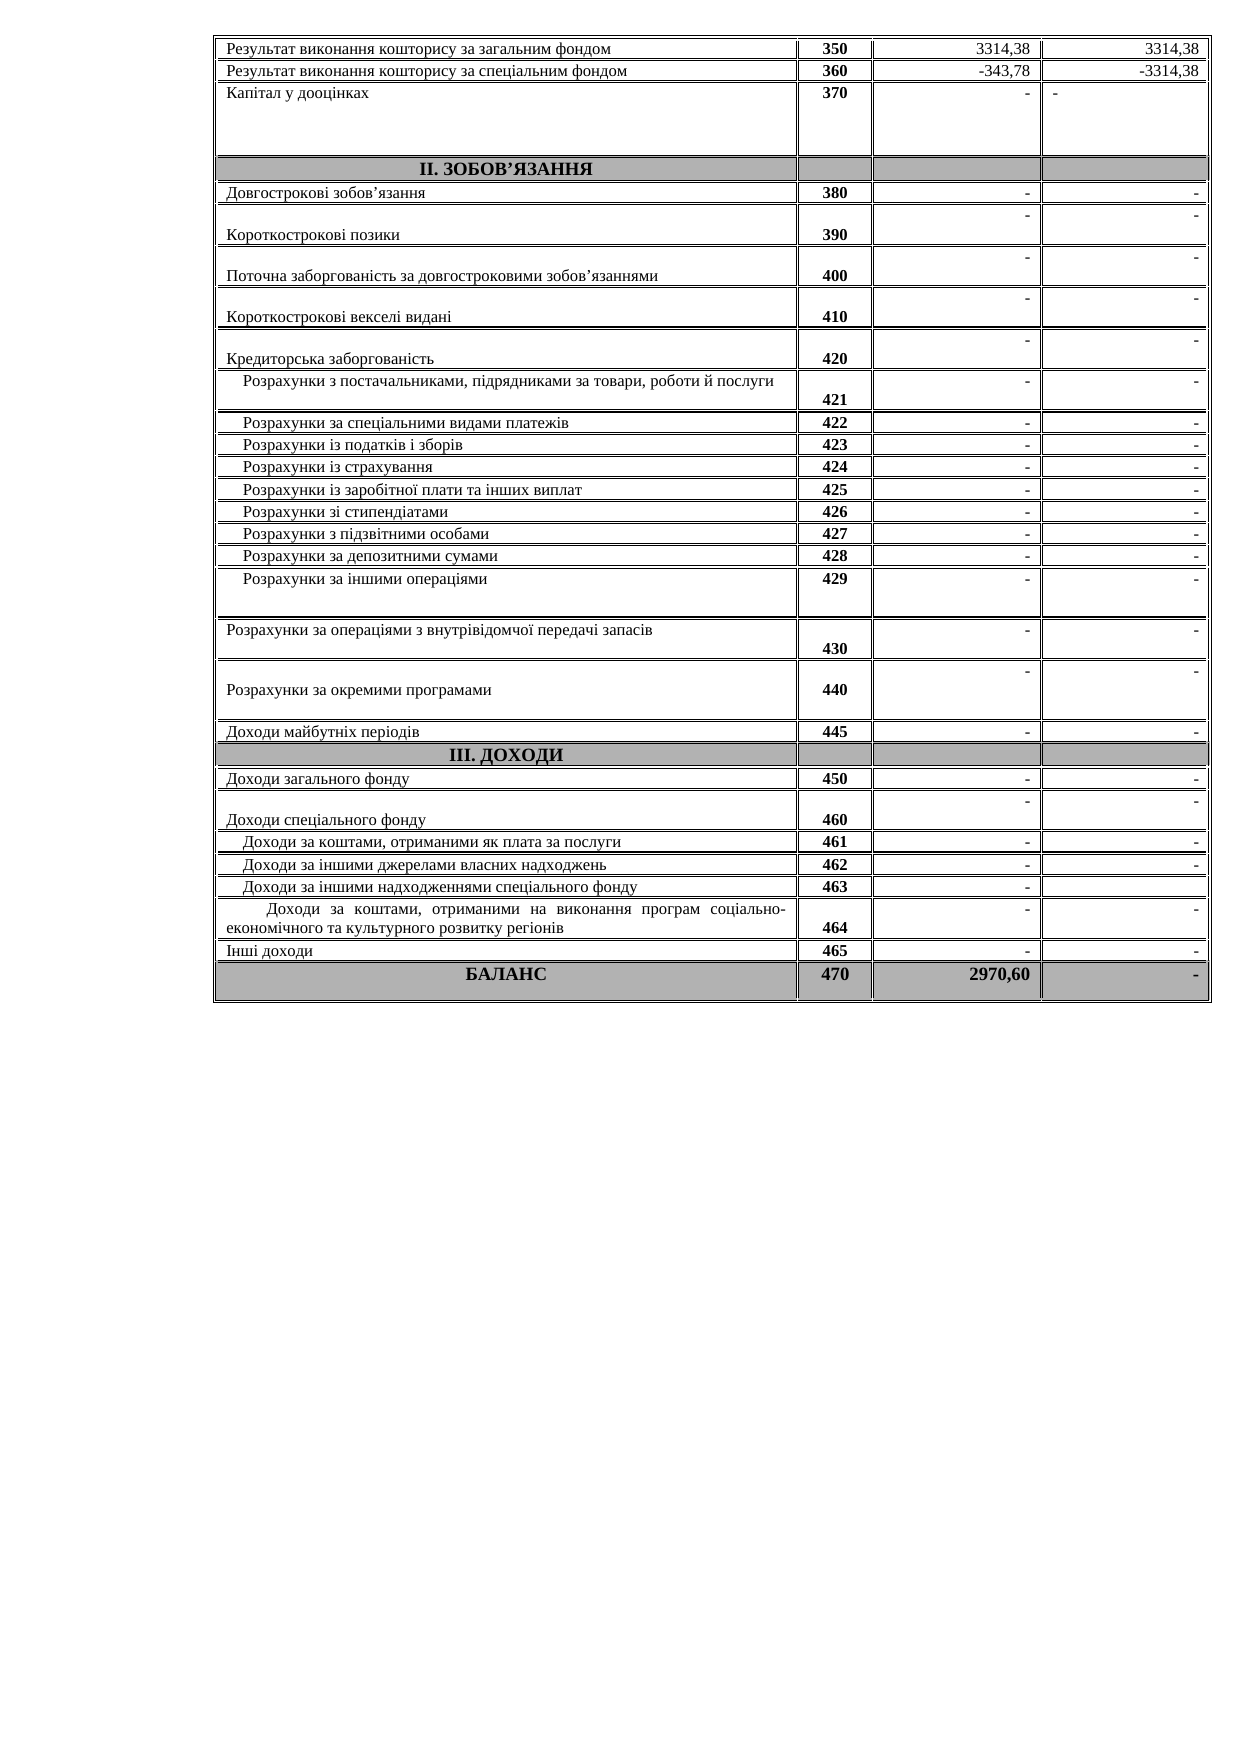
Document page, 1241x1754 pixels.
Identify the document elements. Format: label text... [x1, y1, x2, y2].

table_cell - [1043, 616, 1208, 658]
table_cell [1041, 155, 1210, 180]
table_cell 461 [799, 832, 871, 851]
table_cell Довгострокові зобов’язання [216, 180, 796, 202]
table_cell 465 [799, 941, 871, 960]
table_cell 380 [799, 183, 871, 202]
table_cell 428 [799, 546, 871, 565]
table_cell - [874, 661, 1040, 718]
table_cell 420 [799, 330, 871, 368]
table_cell Розрахунки із податків і зборів [216, 432, 796, 454]
table_cell Поточна заборгованість за довгостроковими зобов’язаннями [216, 244, 796, 285]
table_cell ІІІ. ДОХОДИ [216, 741, 796, 765]
table_cell Розрахунки зі стипендіатами [216, 499, 796, 521]
table_cell Розрахунки за окремими програмами [215, 658, 797, 718]
table_cell 464 [799, 899, 871, 937]
table_cell - [1043, 499, 1208, 521]
table_cell 3314,38 [1041, 39, 1208, 58]
table_cell - [874, 855, 1040, 874]
table_cell - [1041, 454, 1210, 476]
table_cell - [1041, 565, 1210, 616]
table_cell 2970,60 [873, 963, 1041, 1000]
table_cell 463 [799, 877, 871, 896]
table_cell 425 [799, 479, 871, 498]
table_cell 462 [799, 855, 871, 874]
table_cell - [874, 722, 1040, 741]
table_cell - [1041, 829, 1210, 851]
table_cell - [1041, 658, 1210, 718]
table_cell - [1043, 521, 1208, 543]
table_cell 450 [799, 769, 871, 788]
table_cell - [1041, 368, 1210, 409]
table_cell Доходи спеціального фонду [216, 788, 796, 829]
table_cell [874, 744, 1040, 765]
table_cell - [874, 502, 1040, 521]
table_cell - [874, 183, 1040, 202]
table_cell - [874, 83, 1040, 155]
table_cell 422 [799, 413, 871, 432]
table_cell - [874, 899, 1040, 937]
table_cell -3314,38 [1043, 58, 1208, 80]
table_cell 440 [799, 661, 871, 718]
table_cell - [874, 546, 1040, 565]
table_cell - [874, 524, 1040, 543]
table_cell Доходи за іншими надходженнями спеціального фонду [216, 874, 796, 896]
table_cell 445 [799, 722, 871, 741]
table_cell 427 [799, 524, 871, 543]
table_cell - [874, 247, 1040, 285]
table_cell Розрахунки із заробітної плати та інших виплат [215, 476, 797, 498]
table_cell - [874, 832, 1040, 851]
table_cell - [1043, 326, 1208, 368]
table_cell [799, 744, 871, 765]
table_cell - [1041, 543, 1210, 565]
table_cell - [1043, 180, 1208, 202]
table_cell [1043, 741, 1208, 765]
table_cell 460 [799, 791, 871, 829]
table_cell ІІ. ЗОБОВ’ЯЗАННЯ [215, 155, 797, 180]
table_cell 410 [799, 288, 871, 326]
table_cell - [1041, 765, 1210, 788]
table_cell - [1041, 202, 1210, 243]
table_cell - [874, 288, 1040, 326]
table_cell БАЛАНС [216, 960, 797, 1000]
table_cell Розрахунки із страхування [215, 454, 797, 476]
table_cell - [874, 620, 1040, 658]
table_cell Доходи майбутніх періодів [216, 719, 796, 741]
table_cell - [1041, 960, 1208, 1000]
table_cell [874, 158, 1040, 180]
table_cell Доходи за іншими джерелами власних надходжень [216, 851, 796, 874]
table_cell - [1041, 285, 1210, 326]
table_cell [1043, 874, 1208, 896]
table_cell 430 [799, 620, 871, 658]
table_cell - [874, 769, 1040, 788]
table_cell 370 [799, 83, 871, 155]
table_cell - [1043, 244, 1208, 285]
table_cell 400 [799, 247, 871, 285]
table_cell Розрахунки за операціями з внутрівідомчої передачі запасів [216, 616, 796, 658]
table_cell - [874, 330, 1040, 368]
table_cell 390 [799, 205, 871, 243]
table_cell 360 [799, 61, 871, 80]
table_cell [799, 158, 871, 180]
table_cell - [1041, 476, 1210, 498]
table_cell - [1043, 938, 1208, 960]
table_cell - [1043, 788, 1208, 829]
table_cell 429 [799, 569, 871, 616]
table_cell Результат виконання кошторису за загальним фондом [216, 39, 797, 58]
table_cell 423 [799, 435, 871, 454]
table_cell - [874, 205, 1040, 243]
table_cell - [1041, 896, 1210, 937]
table_cell Короткострокові векселі видані [215, 285, 797, 326]
table_cell Доходи за коштами, отриманими як плата за послуги [215, 829, 797, 851]
table_cell - [874, 371, 1040, 409]
table_cell Розрахунки з постачальниками, підрядниками за товари, роботи й послуги [215, 368, 797, 409]
table_cell Капітал у дооцінках [215, 80, 797, 155]
table_cell 421 [799, 371, 871, 409]
table_cell - [874, 457, 1040, 476]
table_cell Доходи за коштами, отриманими на виконання програм соціально-економічного та культурного розвитку регіонів [215, 896, 797, 937]
table_cell Розрахунки за депозитними сумами [215, 543, 797, 565]
table_cell - [1041, 409, 1210, 432]
table_cell Розрахунки за спеціальними видами платежів [215, 409, 797, 432]
table_cell 470 [798, 963, 872, 1000]
table_cell 350 [798, 39, 872, 58]
table_cell - [874, 413, 1040, 432]
table_cell Короткострокові позики [215, 202, 797, 243]
table_cell - [874, 569, 1040, 616]
table_cell Розрахунки з підзвітними особами [216, 521, 796, 543]
table_cell Результат виконання кошторису за спеціальним фондом [216, 58, 796, 80]
table_cell - [1043, 432, 1208, 454]
table_cell Інші доходи [216, 938, 796, 960]
table_cell - [1043, 851, 1208, 874]
table_cell Кредиторська заборгованість [216, 326, 796, 368]
table_cell 424 [799, 457, 871, 476]
table_cell 3314,38 [873, 39, 1041, 58]
table_cell - [874, 479, 1040, 498]
table_cell - [874, 791, 1040, 829]
table_cell Розрахунки за іншими операціями [215, 565, 797, 616]
table_cell - [874, 435, 1040, 454]
table_cell - [1041, 80, 1210, 155]
table_cell - [874, 877, 1040, 896]
table_cell - [874, 941, 1040, 960]
table_cell 426 [799, 502, 871, 521]
table_cell -343,78 [874, 61, 1040, 80]
table_cell - [1043, 719, 1208, 741]
table_cell Доходи загального фонду [215, 765, 797, 788]
